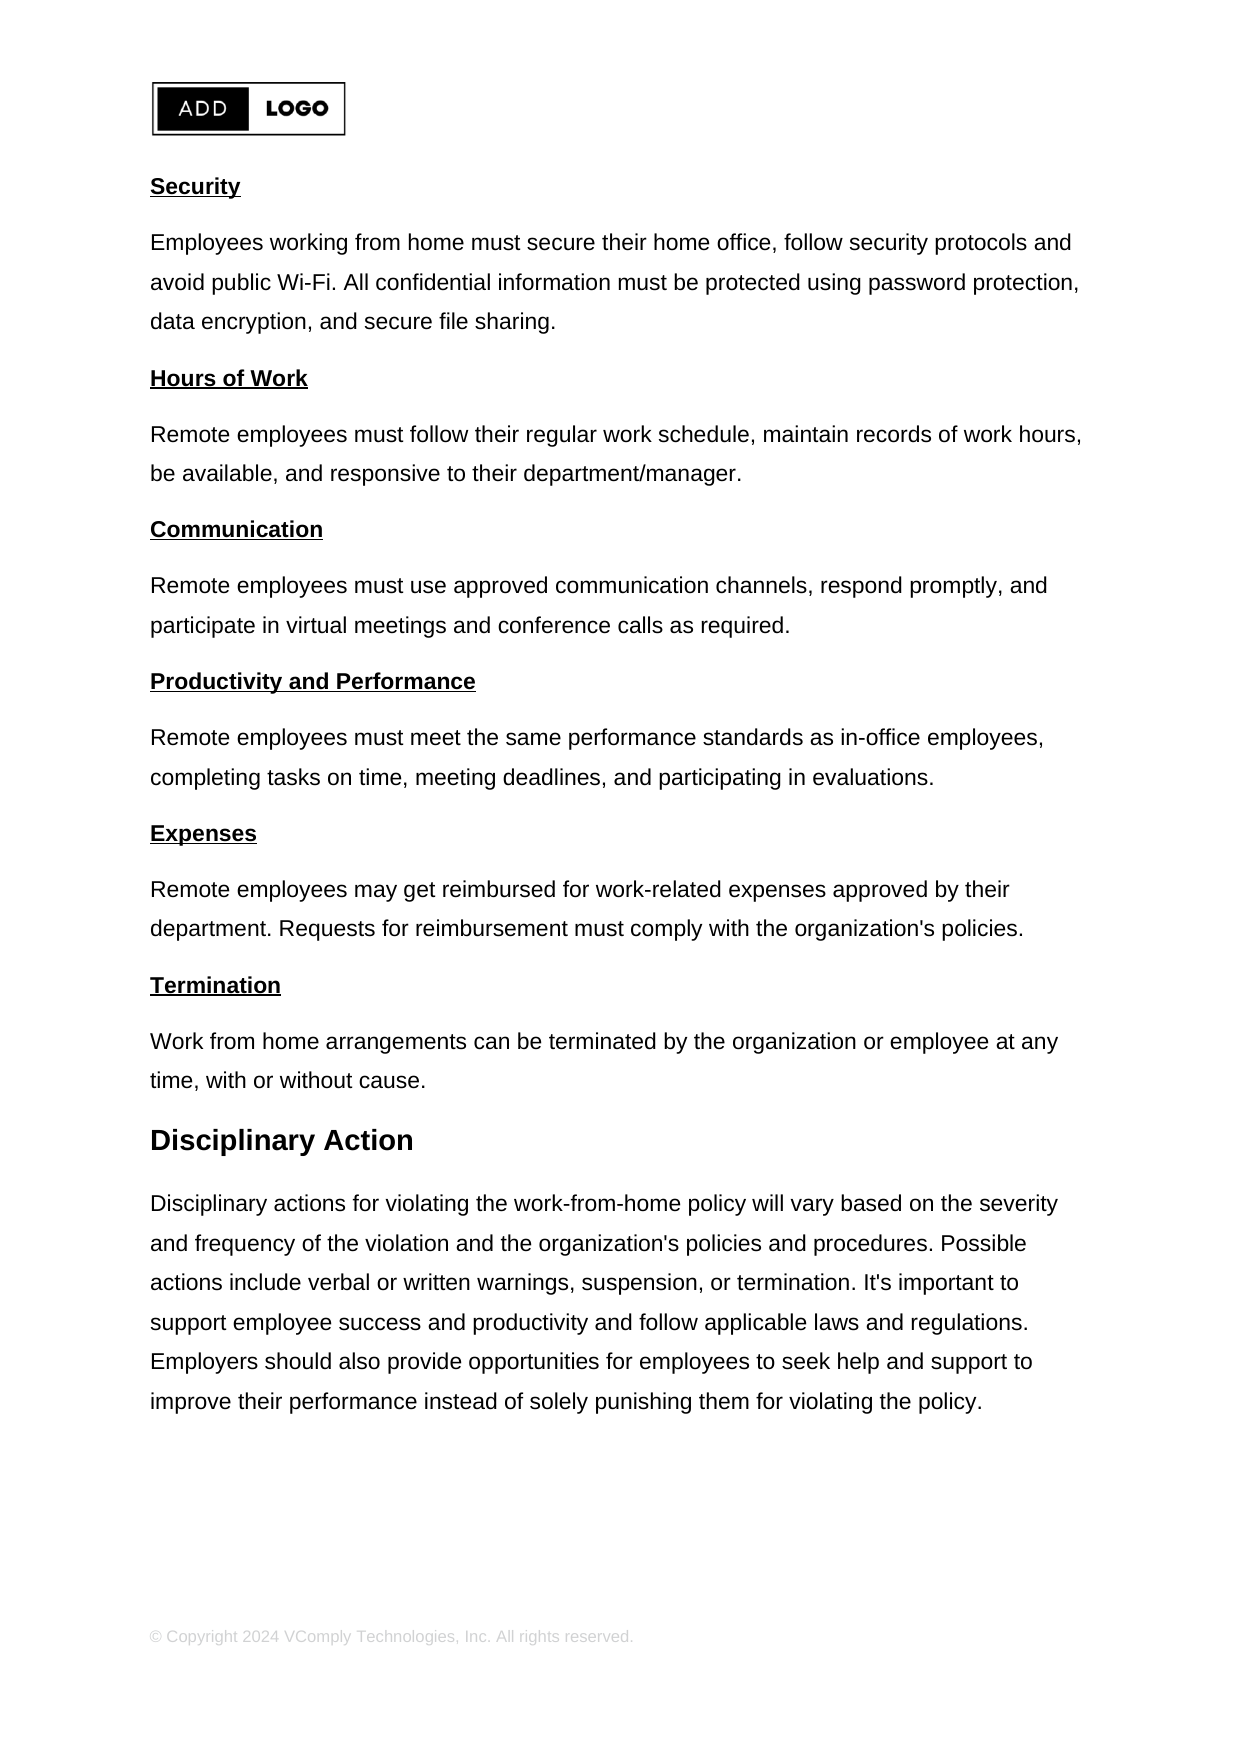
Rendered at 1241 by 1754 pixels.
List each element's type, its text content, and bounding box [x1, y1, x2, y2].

subtitle Communication [150, 516, 1090, 543]
text Remote employees must meet the same performance standards as in-office employees, completing tasks on time, meeting deadlines, and participating in evaluations. [150, 724, 1090, 790]
text Remote employees must follow their regular work schedule, maintain records of work hours, be available, and responsive to their department/manager. [150, 421, 1090, 486]
subtitle Productivity and Performance [150, 668, 1090, 694]
text Work from home arrangements can be terminated by the organization or employee at any time, with or without cause. [150, 1028, 1090, 1093]
subtitle Termination [150, 972, 1090, 998]
text Employees working from home must secure their home office, follow security protocols and avoid public Wi-Fi. All confidential information must be protected using password protection, data encryption, and secure file sharing. [150, 229, 1090, 335]
picture [150, 75, 351, 141]
subtitle Expenses [150, 820, 1090, 846]
subtitle Security [150, 173, 1090, 199]
text Disciplinary actions for violating the work-from-home policy will vary based on the severity and frequency of the violation and the organization's policies and procedures. Possible actions include verbal or written warnings, suspension, or termination. It's important to support employee success and productivity and follow applicable laws and regulations. Employers should also provide opportunities for employees to seek help and support to improve their performance instead of solely punishing them for violating the policy. [150, 1190, 1090, 1414]
subtitle Hours of Work [150, 364, 1090, 391]
subtitle Disciplinary Action [150, 1123, 1090, 1157]
text Remote employees may get reimbursed for work-related expenses approved by their department. Requests for reimbursement must comply with the organization's policies. [150, 876, 1090, 942]
text Remote employees must use approved communication channels, respond promptly, and participate in virtual meetings and conference calls as required. [150, 572, 1090, 638]
